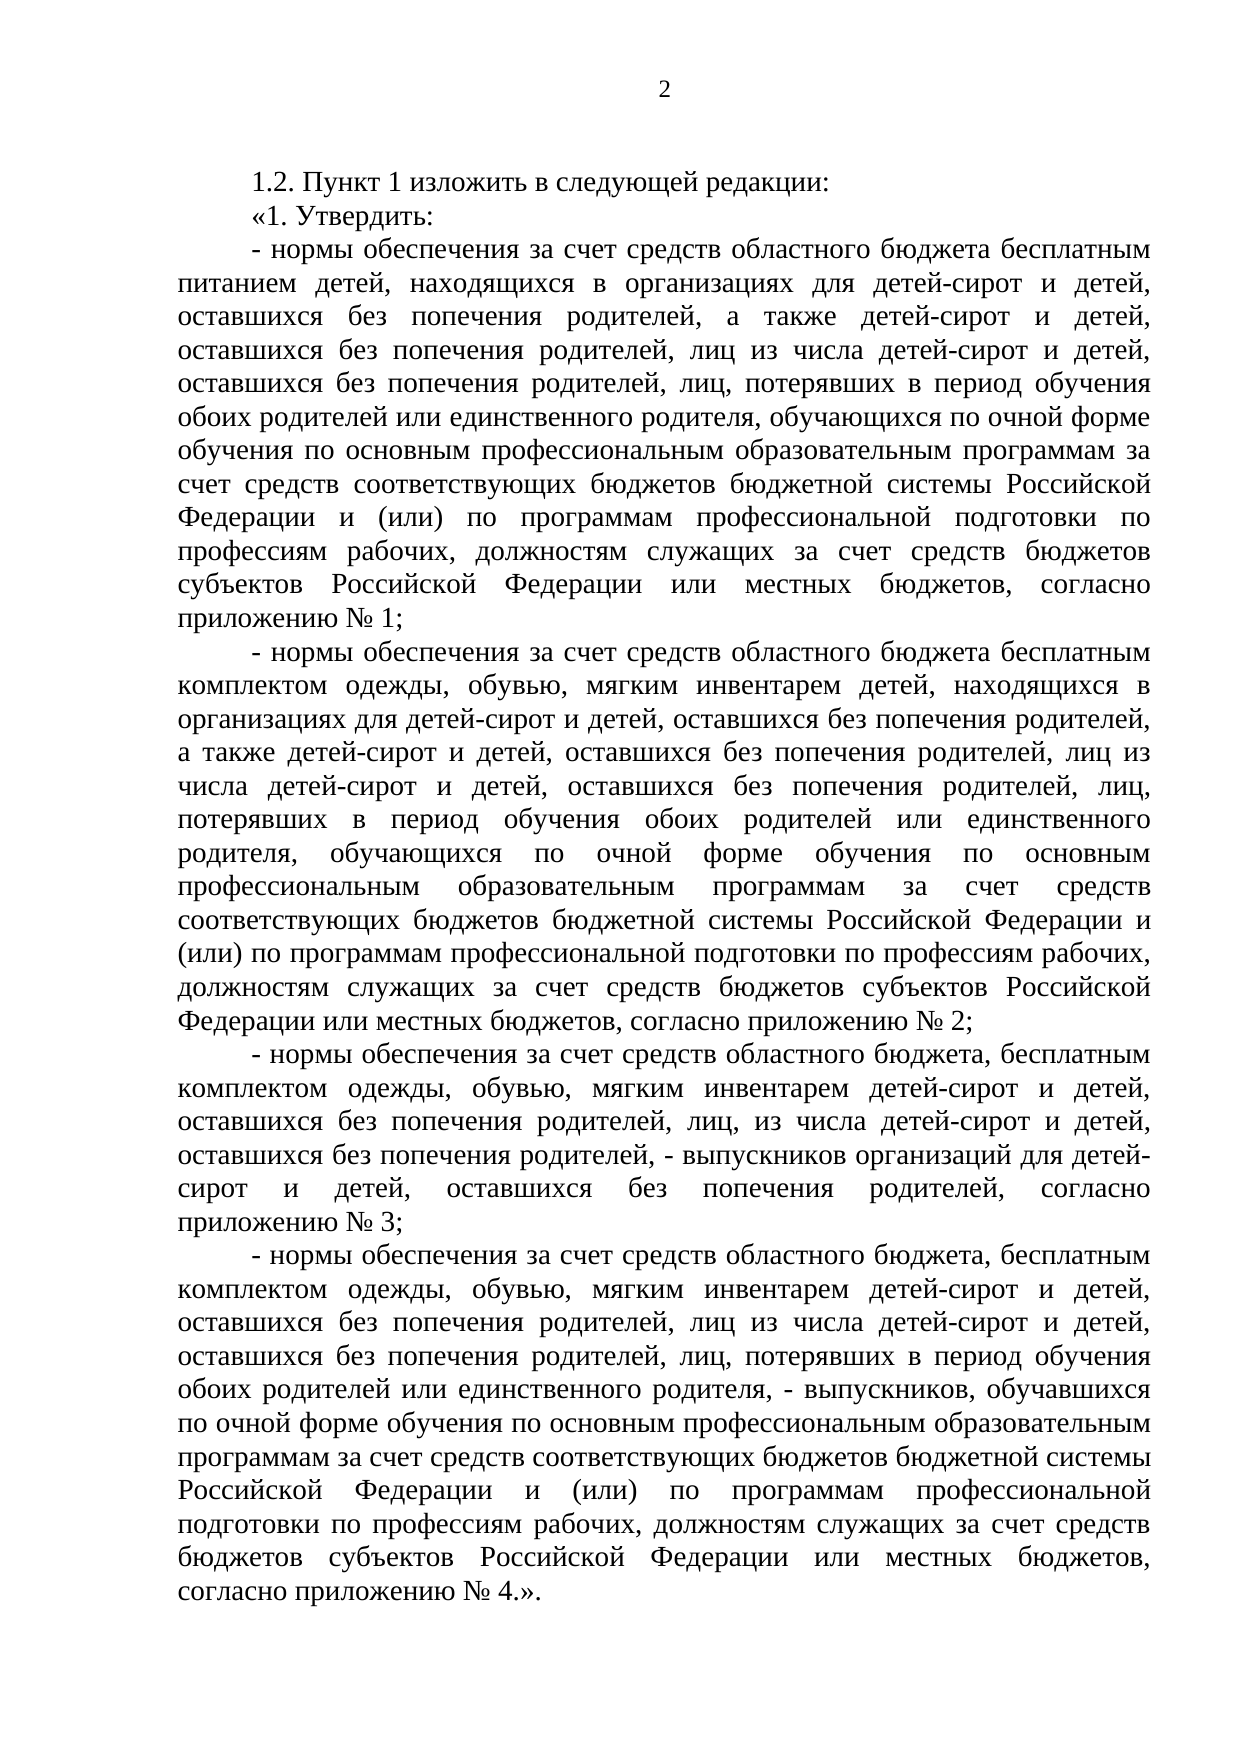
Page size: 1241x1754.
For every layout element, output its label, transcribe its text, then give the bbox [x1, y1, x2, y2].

text - нормы обеспечения за счет средств областного бюджета бесплатным питанием детей, находящихся в организациях для детей-сирот и детей, оставшихся без попечения родителей, а также детей-сирот и детей, оставшихся без попечения родителей, лиц из числа детей-сирот и детей, оставшихся без попечения родителей, лиц, потерявших в период обучения обоих родителей или единственного родителя, обучающихся по очной форме обучения по основным профессиональным образовательным программам за счет средств соответствующих бюджетов бюджетной системы Российской Федерации и (или) по программам профессиональной подготовки по профессиям рабочих, должностям служащих за счет средств бюджетов субъектов Российской Федерации или местных бюджетов, согласно приложению № 1; [177, 231, 1152, 634]
text «1. Утвердить: [177, 198, 1152, 231]
text 1.2. Пункт 1 изложить в следующей редакции: [177, 164, 1152, 198]
text - нормы обеспечения за счет средств областного бюджета, бесплатным комплектом одежды, обувью, мягким инвентарем детей-сирот и детей, оставшихся без попечения родителей, лиц из числа детей-сирот и детей, оставшихся без попечения родителей, лиц, потерявших в период обучения обоих родителей или единственного родителя, - выпускников, обучавшихся по очной форме обучения по основным профессиональным образовательным программам за счет средств соответствующих бюджетов бюджетной системы Российской Федерации и (или) по программам профессиональной подготовки по профессиям рабочих, должностям служащих за счет средств бюджетов субъектов Российской Федерации или местных бюджетов, согласно приложению № 4.». [177, 1237, 1152, 1606]
text - нормы обеспечения за счет средств областного бюджета, бесплатным комплектом одежды, обувью, мягким инвентарем детей-сирот и детей, оставшихся без попечения родителей, лиц, из числа детей-сирот и детей, оставшихся без попечения родителей, - выпускников организаций для детей-сирот и детей, оставшихся без попечения родителей, согласно приложению № 3; [177, 1036, 1152, 1237]
text - нормы обеспечения за счет средств областного бюджета бесплатным комплектом одежды, обувью, мягким инвентарем детей, находящихся в организациях для детей-сирот и детей, оставшихся без попечения родителей, а также детей-сирот и детей, оставшихся без попечения родителей, лиц из числа детей-сирот и детей, оставшихся без попечения родителей, лиц, потерявших в период обучения обоих родителей или единственного родителя, обучающихся по очной форме обучения по основным профессиональным образовательным программам за счет средств соответствующих бюджетов бюджетной системы Российской Федерации и (или) по программам профессиональной подготовки по профессиям рабочих, должностям служащих за счет средств бюджетов субъектов Российской Федерации или местных бюджетов, согласно приложению № 2; [177, 634, 1152, 1036]
